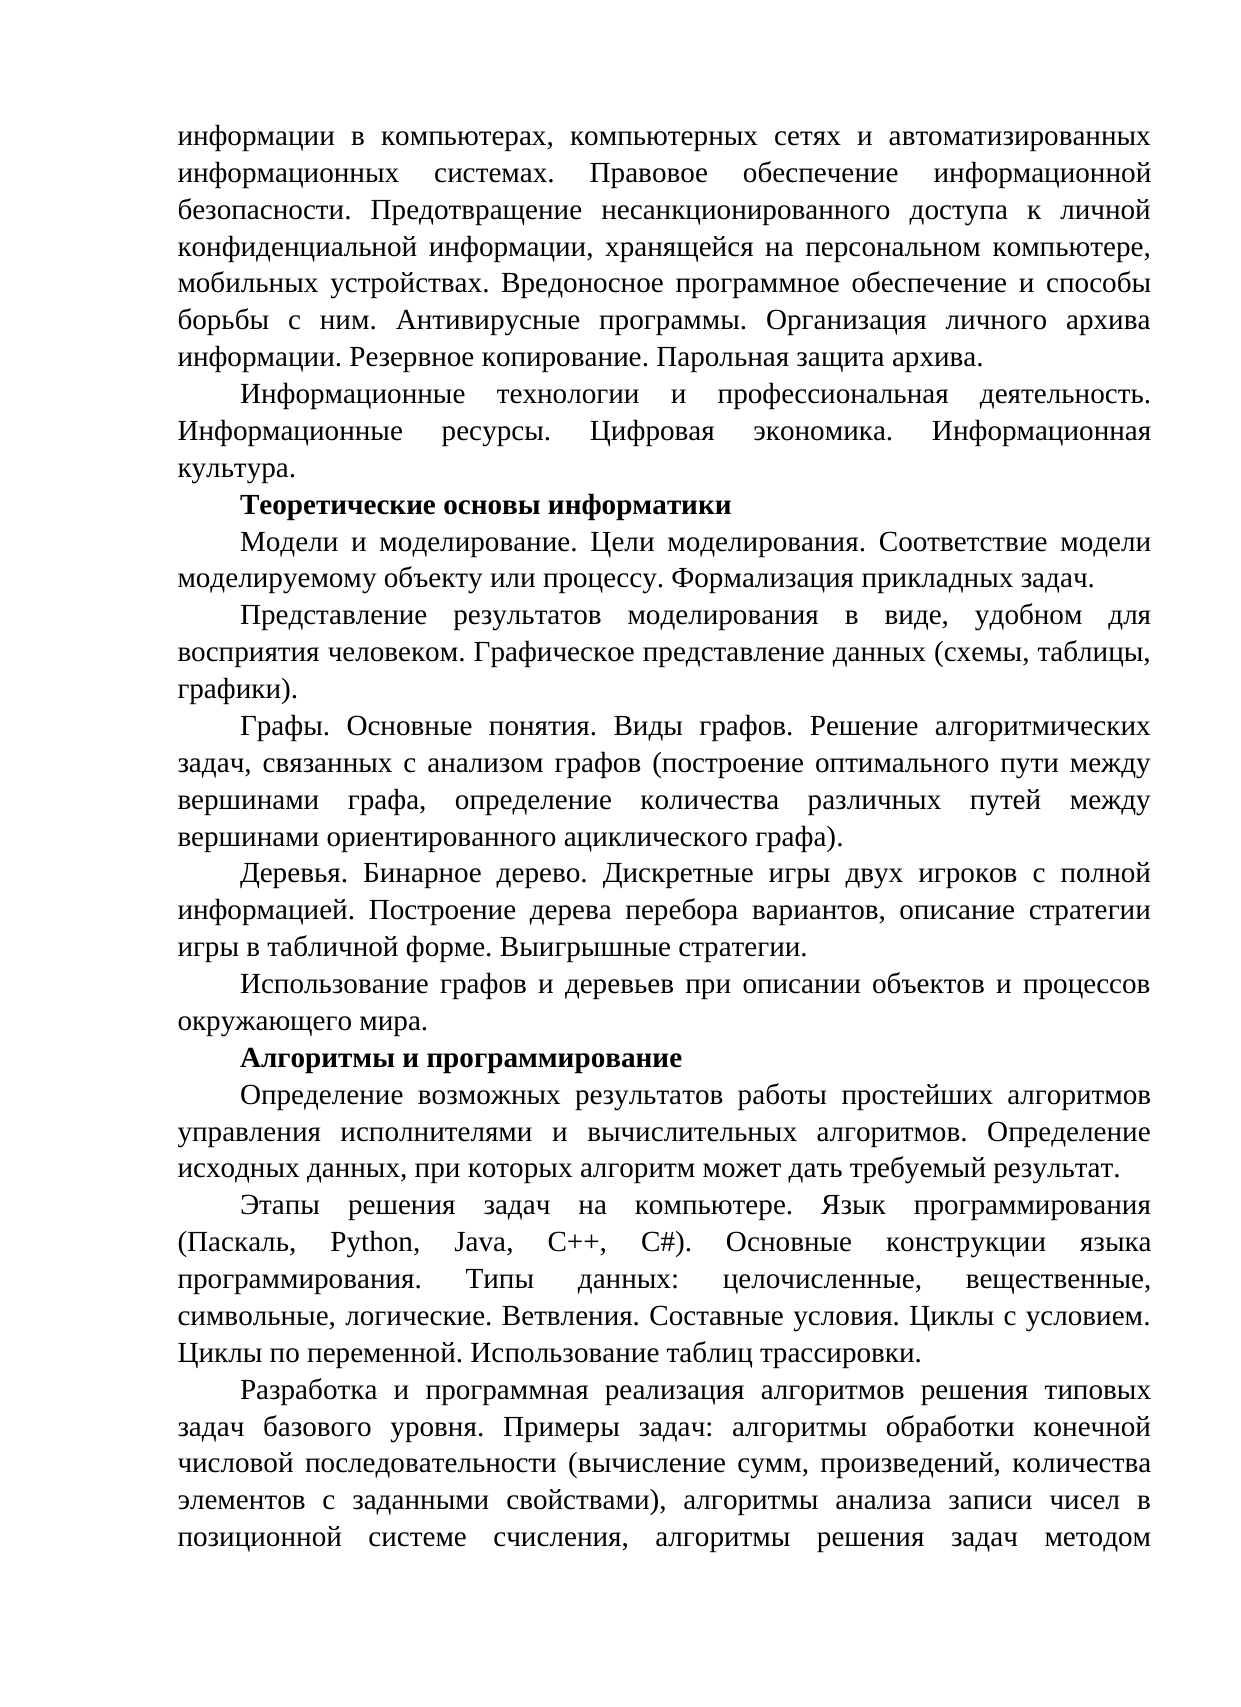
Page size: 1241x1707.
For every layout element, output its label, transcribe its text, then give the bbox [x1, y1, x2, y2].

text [177, 118, 1152, 373]
text Теоретические основы информатики [177, 487, 1152, 520]
text Графы. Основные понятия. Виды графов. Решение алгоритмических задач, связанных с анализом графов (построение оптимального пути между вершинами графа, определение количества различных путей между вершинами ориентированного ациклического графа). [177, 708, 1152, 852]
text Модели и моделирование. Цели моделирования. Соответствие модели моделируемому объекту или процессу. Формализация прикладных задач. [177, 524, 1152, 594]
text Определение возможных результатов работы простейших алгоритмов управления исполнителями и вычислительных алгоритмов. Определение исходных данных, при которых алгоритм может дать требуемый результат. [177, 1077, 1152, 1184]
text Этапы решения задач на компьютере. Язык программирования (Паскаль, Python, Java, C++, C#). Основные конструкции языка программирования. Типы данных: целочисленные, вещественные, символьные, логические. Ветвления. Составные условия. Циклы с условием. Циклы по переменной. Использование таблиц трассировки. [177, 1187, 1152, 1368]
text Информационные технологии и профессиональная деятельность. Информационные ресурсы. Цифровая экономика. Информационная культура. [177, 376, 1152, 483]
text Деревья. Бинарное дерево. Дискретные игры двух игроков с полной информацией. Построение дерева перебора вариантов, описание стратегии игры в табличной форме. Выигрышные стратегии. [177, 856, 1152, 963]
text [177, 1372, 1152, 1553]
text Алгоритмы и программирование [177, 1040, 1152, 1073]
text Представление результатов моделирования в виде, удобном для восприятия человеком. Графическое представление данных (схемы, таблицы, графики). [177, 597, 1152, 705]
text Использование графов и деревьев при описании объектов и процессов окружающего мира. [177, 966, 1152, 1037]
